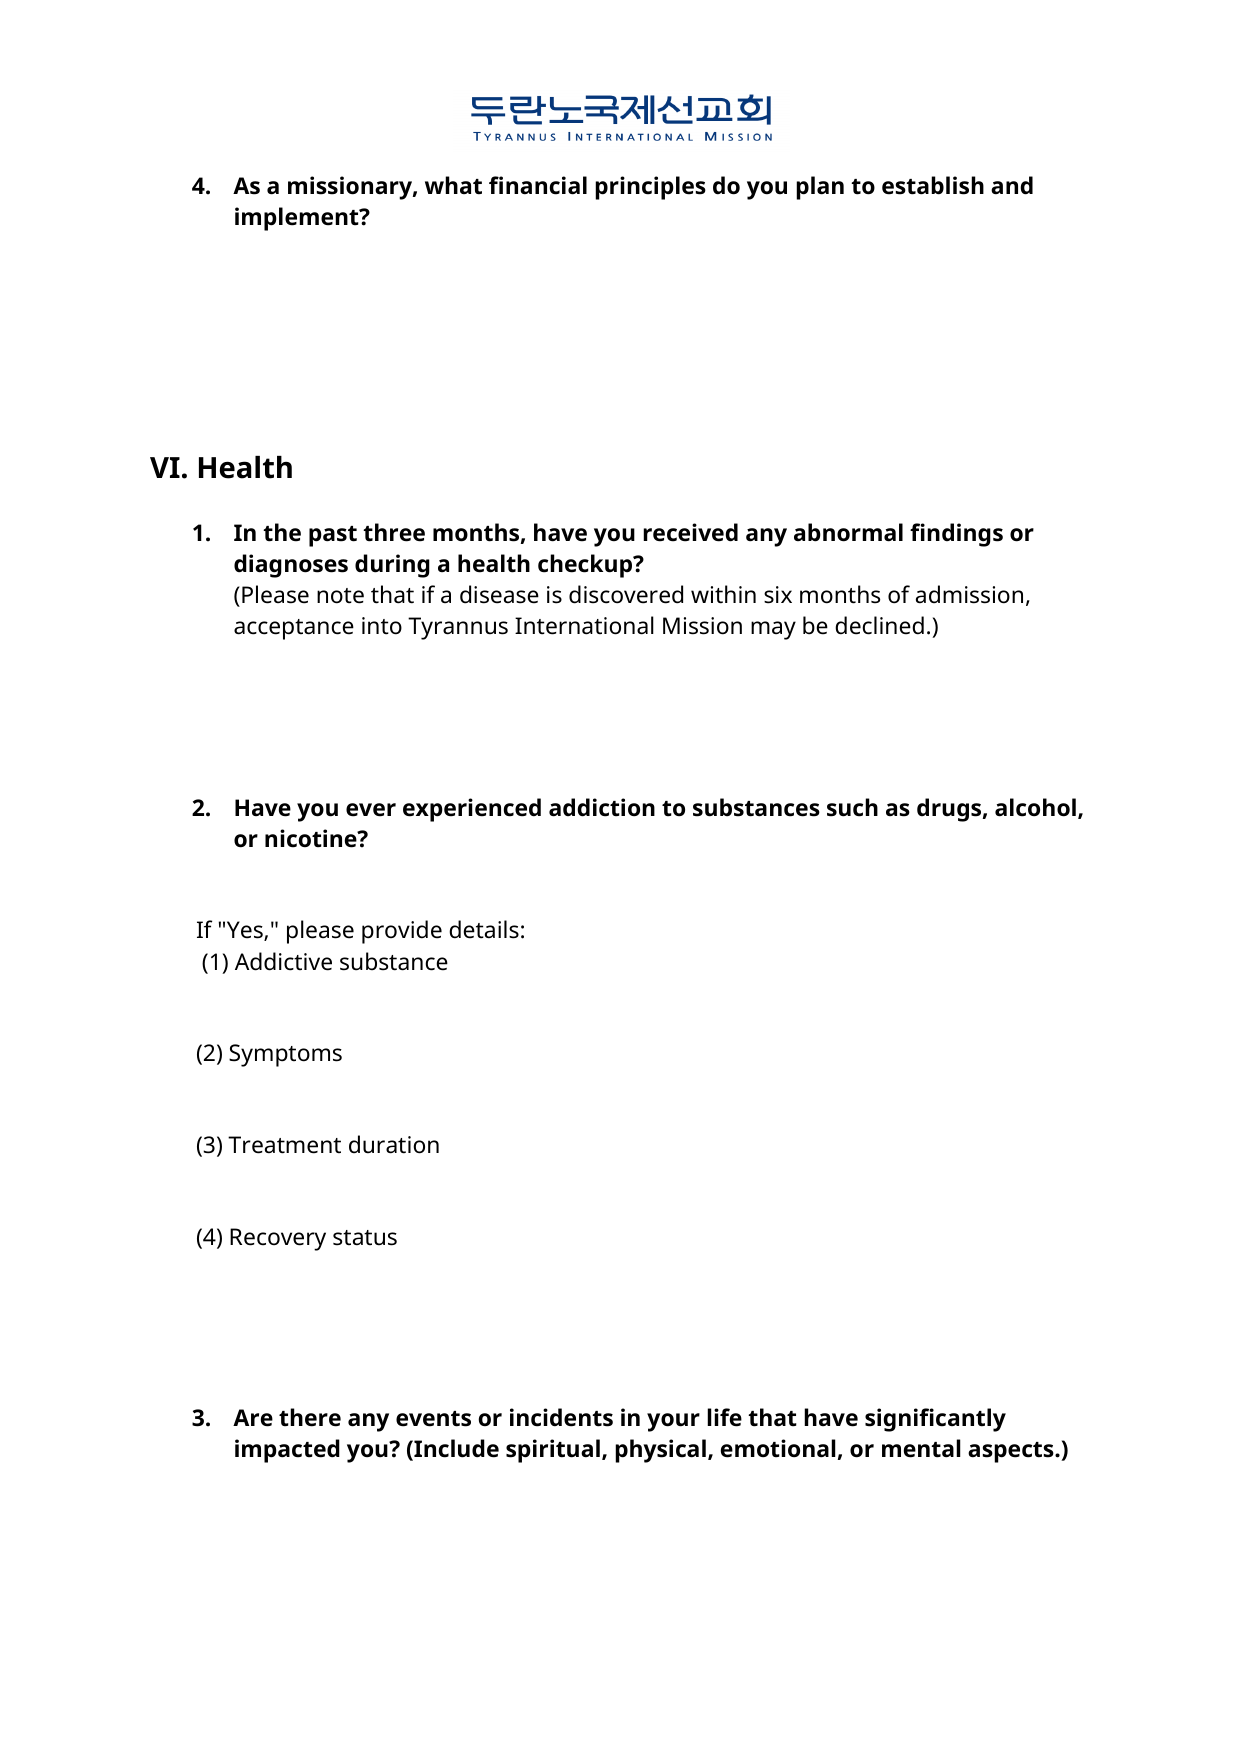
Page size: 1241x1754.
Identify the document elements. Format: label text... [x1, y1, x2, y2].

text (4) Recovery status [150, 1189, 1090, 1252]
list In the past three months, have you received any abnormal findings or diagnoses during a health checkup? (Please note that if a disease is discovered within six months of admission, acceptance into Tyrannus International Mission may be declined.) [192, 516, 1090, 641]
text (3) Treatment duration [150, 1098, 1090, 1160]
list As a missionary, what financial principles do you plan to establish and implement? [192, 170, 1090, 232]
picture [453, 88, 791, 152]
list Have you ever experienced addiction to substances such as drugs, alcohol, or nicotine? [192, 791, 1090, 854]
text (2) Symptoms [150, 1006, 1090, 1068]
subtitle VI. Health [150, 448, 1090, 487]
text If "Yes," please provide details: (1) Addictive substance [150, 883, 1090, 977]
list Are there any events or incidents in your life that have significantly impacted you? (Include spiritual, physical, emotional, or mental aspects.) [192, 1402, 1090, 1464]
